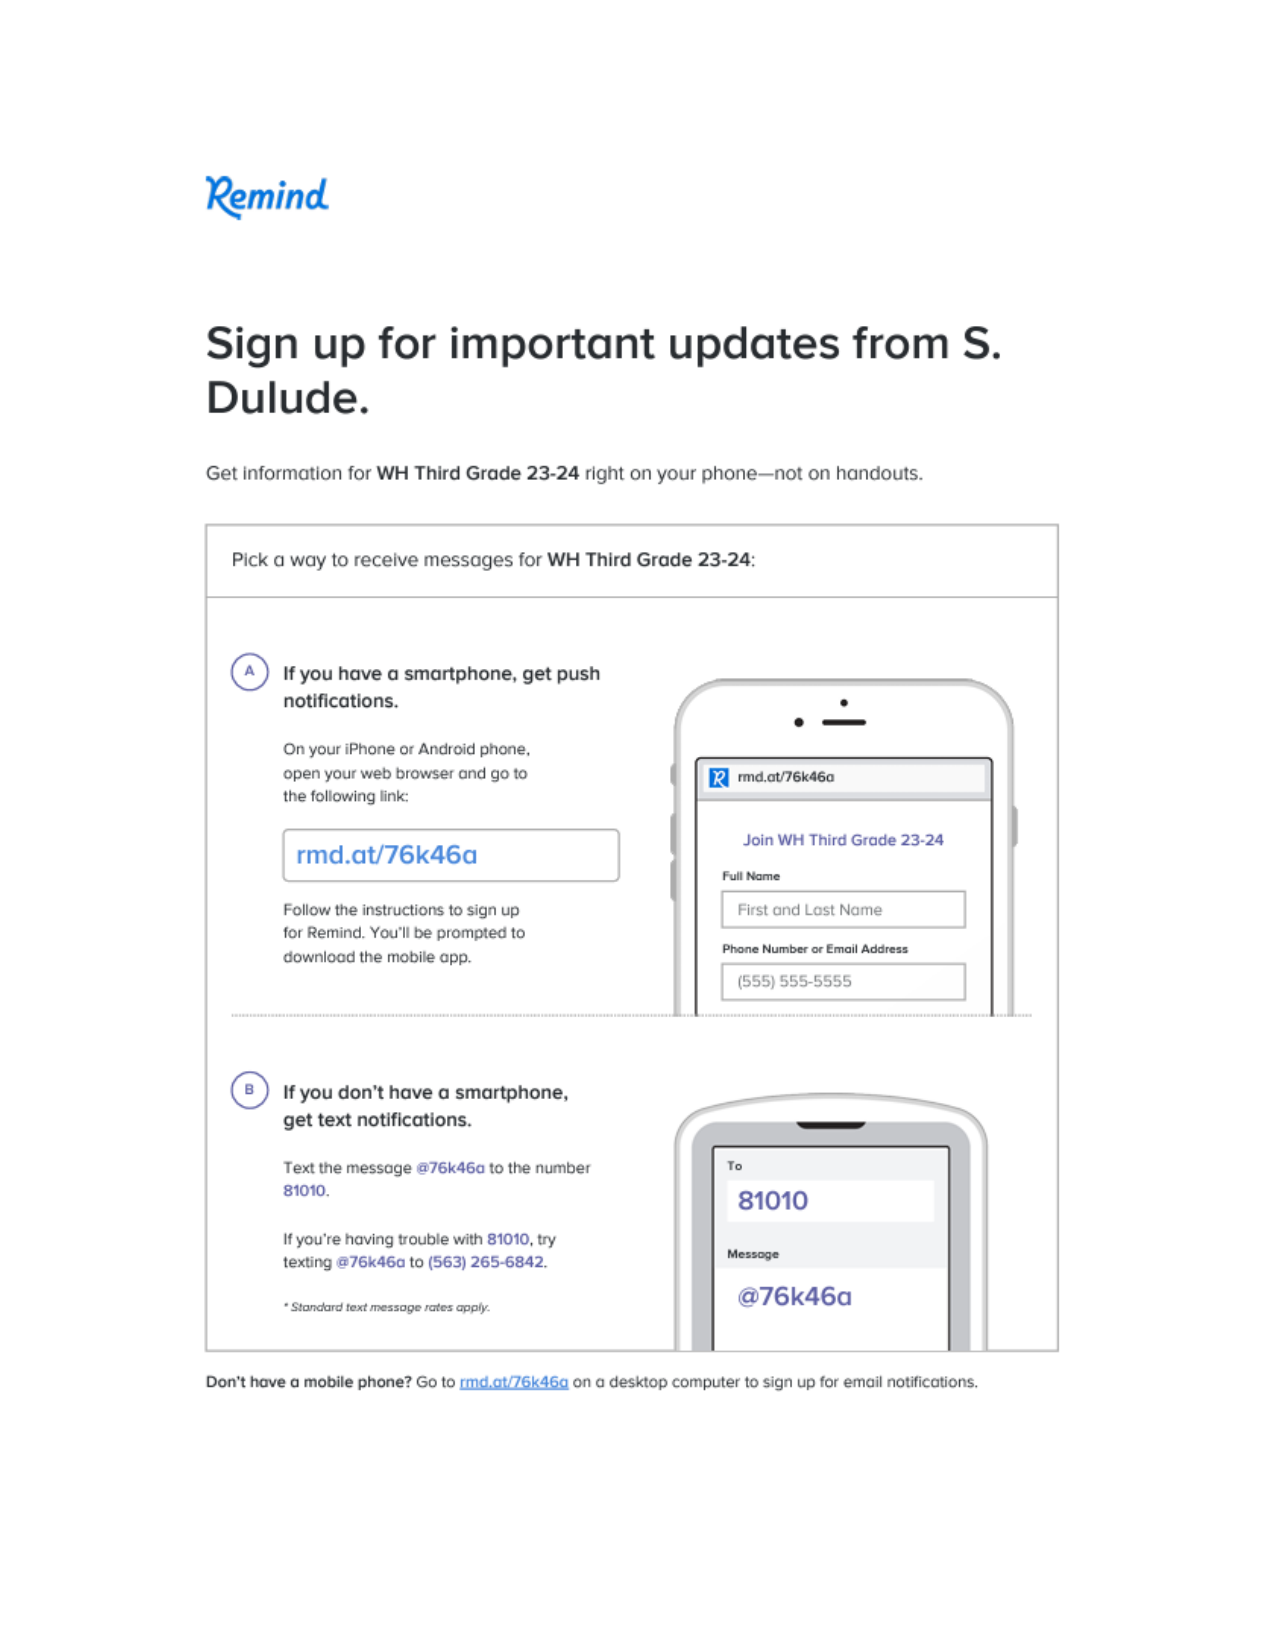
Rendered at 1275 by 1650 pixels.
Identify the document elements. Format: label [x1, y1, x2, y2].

picture [150, 150, 1125, 1445]
